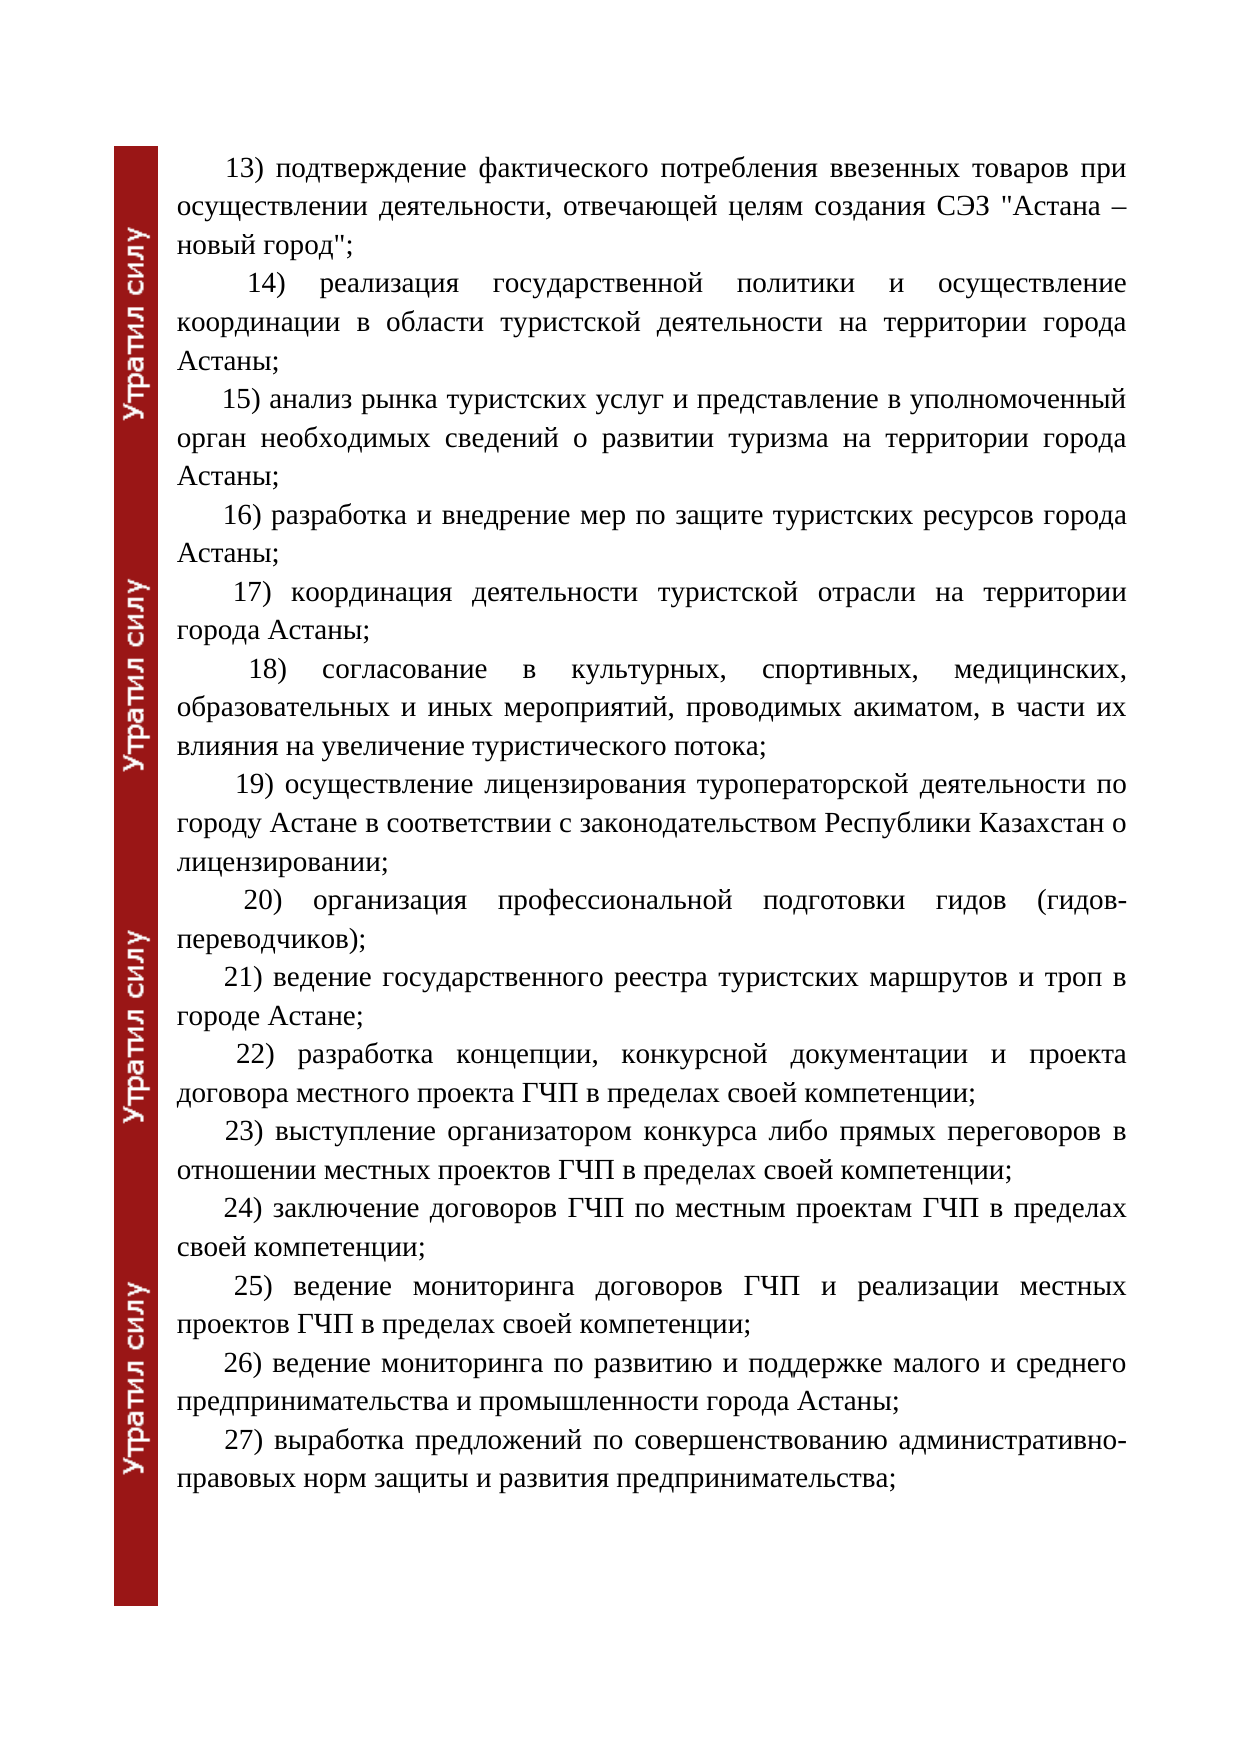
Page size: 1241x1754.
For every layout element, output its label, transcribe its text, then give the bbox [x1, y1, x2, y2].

picture [114, 1340, 158, 1345]
picture [114, 1494, 158, 1606]
text 25) ведение мониторинга договоров ГЧП и реализации местных проектов ГЧП в пределах своей компетенции; [112, 1268, 1128, 1340]
picture [114, 877, 158, 882]
picture [114, 1263, 158, 1268]
picture [114, 762, 158, 767]
picture [114, 954, 158, 959]
picture [114, 376, 158, 381]
text 17) координация деятельности туристской отрасли на территории города Астаны; [112, 574, 1128, 646]
text 15) анализ рынка туристских услуг и представление в уполномоченный орган необходимых сведений о развитии туризма на территории города Астаны; [112, 381, 1128, 492]
text 27) выработка предложений по совершенствованию административно-правовых норм защиты и развития предпринимательства; [112, 1422, 1128, 1494]
text 20) организация профессиональной подготовки гидов (гидов-переводчиков); [112, 882, 1128, 954]
text 26) ведение мониторинга по развитию и поддержке малого и среднего предпринимательства и промышленности города Астаны; [112, 1345, 1128, 1417]
text 23) выступление организатором конкурса либо прямых переговоров в отношении местных проектов ГЧП в пределах своей компетенции; [112, 1113, 1128, 1186]
text 19) осуществление лицензирования туроператорской деятельности по городу Астане в соответствии с законодательством Республики Казахстан о лицензировании; [112, 767, 1128, 877]
picture [114, 146, 158, 150]
text 22) разработка концепции, конкурсной документации и проекта договора местного проекта ГЧП в пределах своей компетенции; [112, 1036, 1128, 1108]
text 18) согласование в культурных, спортивных, медицинских, образовательных и иных мероприятий, проводимых акиматом, в части их влияния на увеличение туристического потока; [112, 651, 1128, 762]
picture [114, 492, 158, 497]
text 24) заключение договоров ГЧП по местным проектам ГЧП в пределах своей компетенции; [112, 1191, 1128, 1263]
picture [114, 1031, 158, 1036]
text 14) реализация государственной политики и осуществление координации в области туристской деятельности на территории города Астаны; [112, 266, 1128, 376]
picture [114, 569, 158, 574]
picture [114, 1108, 158, 1113]
picture [114, 261, 158, 266]
picture [114, 1186, 158, 1191]
picture [114, 646, 158, 651]
text 13) подтверждение фактического потребления ввезенных товаров при осуществлении деятельности, отвечающей целям создания СЭЗ "Астана – новый город"; [112, 150, 1128, 261]
text 16) разработка и внедрение мер по защите туристских ресурсов города Астаны; [112, 497, 1128, 569]
picture [114, 1417, 158, 1422]
text 21) ведение государственного реестра туристских маршрутов и троп в городе Астане; [112, 959, 1128, 1031]
